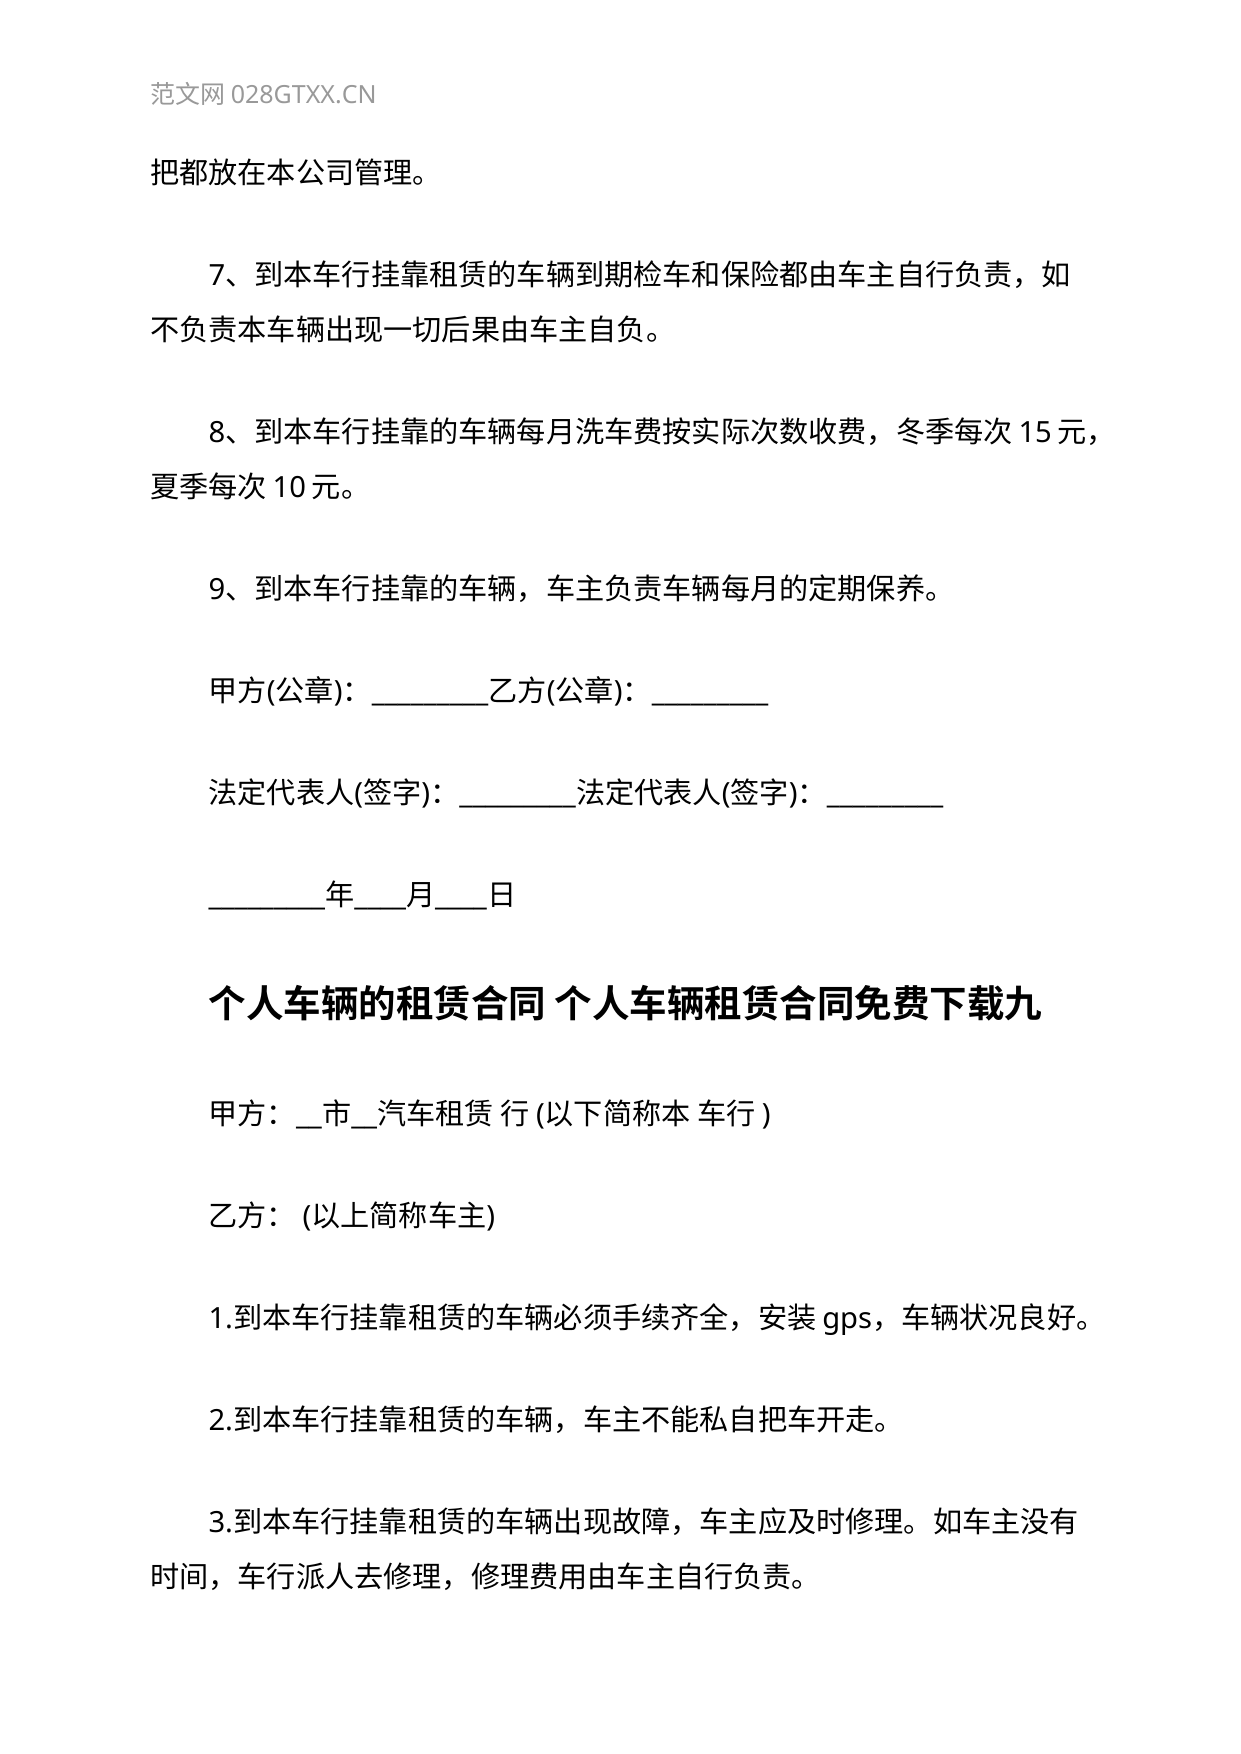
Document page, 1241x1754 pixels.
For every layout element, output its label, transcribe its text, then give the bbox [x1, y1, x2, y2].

text 乙方： (以上简称车主) [150, 1193, 1090, 1235]
text 个人车辆的租赁合同 个人车辆租赁合同免费下载九 [150, 973, 1090, 1028]
text 法定代表人(签字)：_________法定代表人(签字)：_________ [150, 769, 1090, 812]
text 9、到本车行挂靠的车辆，车主负责车辆每月的定期保养。 [150, 566, 1090, 608]
text 2.到本车行挂靠租赁的车辆，车主不能私自把车开走。 [150, 1397, 1090, 1439]
text 3.到本车行挂靠租赁的车辆出现故障，车主应及时修理。如车主没有时间，车行派人去修理，修理费用由车主自行负责。 [150, 1499, 1090, 1596]
text 7、到本车行挂靠租赁的车辆到期检车和保险都由车主自行负责，如不负责本车辆出现一切后果由车主自负。 [150, 252, 1090, 349]
text _________年____月____日 [150, 871, 1090, 914]
text 甲方(公章)：_________乙方(公章)：_________ [150, 667, 1090, 710]
text 8、到本车行挂靠的车辆每月洗车费按实际次数收费，冬季每次15元，夏季每次10元。 [150, 408, 1090, 506]
text 1.到本车行挂靠租赁的车辆必须手续齐全，安装gps，车辆状况良好。 [150, 1295, 1090, 1337]
text 甲方：__市__汽车租赁 行 (以下简称本 车行 ) [150, 1091, 1090, 1133]
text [150, 150, 1090, 192]
